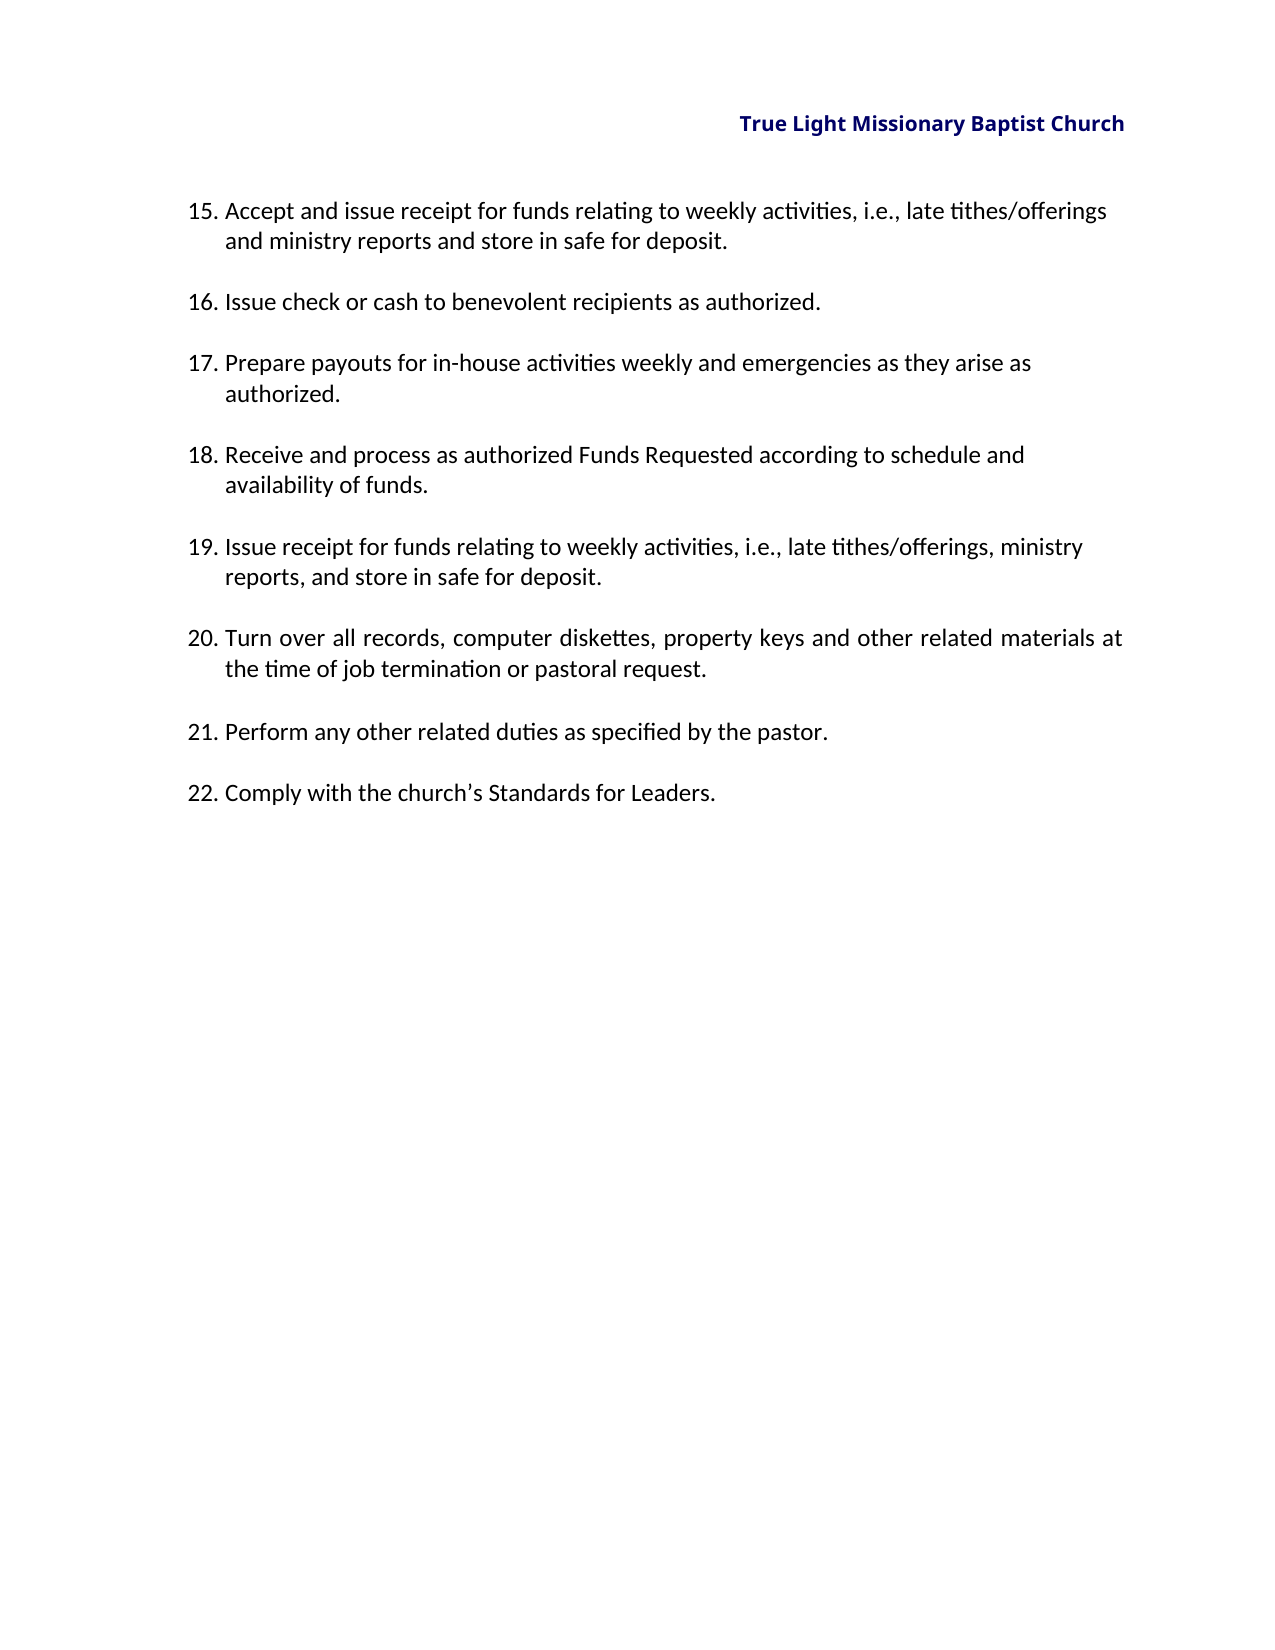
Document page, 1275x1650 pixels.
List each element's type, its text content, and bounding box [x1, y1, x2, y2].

list Prepare payouts for in-house activities weekly and emergencies as they arise as authorized. [187, 348, 1125, 409]
list Issue receipt for funds relating to weekly activities, i.e., late tithes/offerings, ministry reports, and store in safe for deposit. [187, 531, 1125, 592]
list Receive and process as authorized Funds Requested according to schedule and availability of funds. [187, 439, 1125, 500]
list Comply with the church’s Standards for Leaders. [187, 777, 1125, 808]
list Perform any other related duties as specified by the pastor. [187, 716, 1125, 747]
list Accept and issue receipt for funds relating to weekly activities, i.e., late tithes/offerings and ministry reports and store in safe for deposit. [187, 195, 1125, 256]
list Issue check or cash to benevolent recipients as authorized. [187, 287, 1125, 317]
list Turn over all records, computer diskettes, property keys and other related materials at the time of job termination or pastoral request. [187, 622, 1125, 683]
